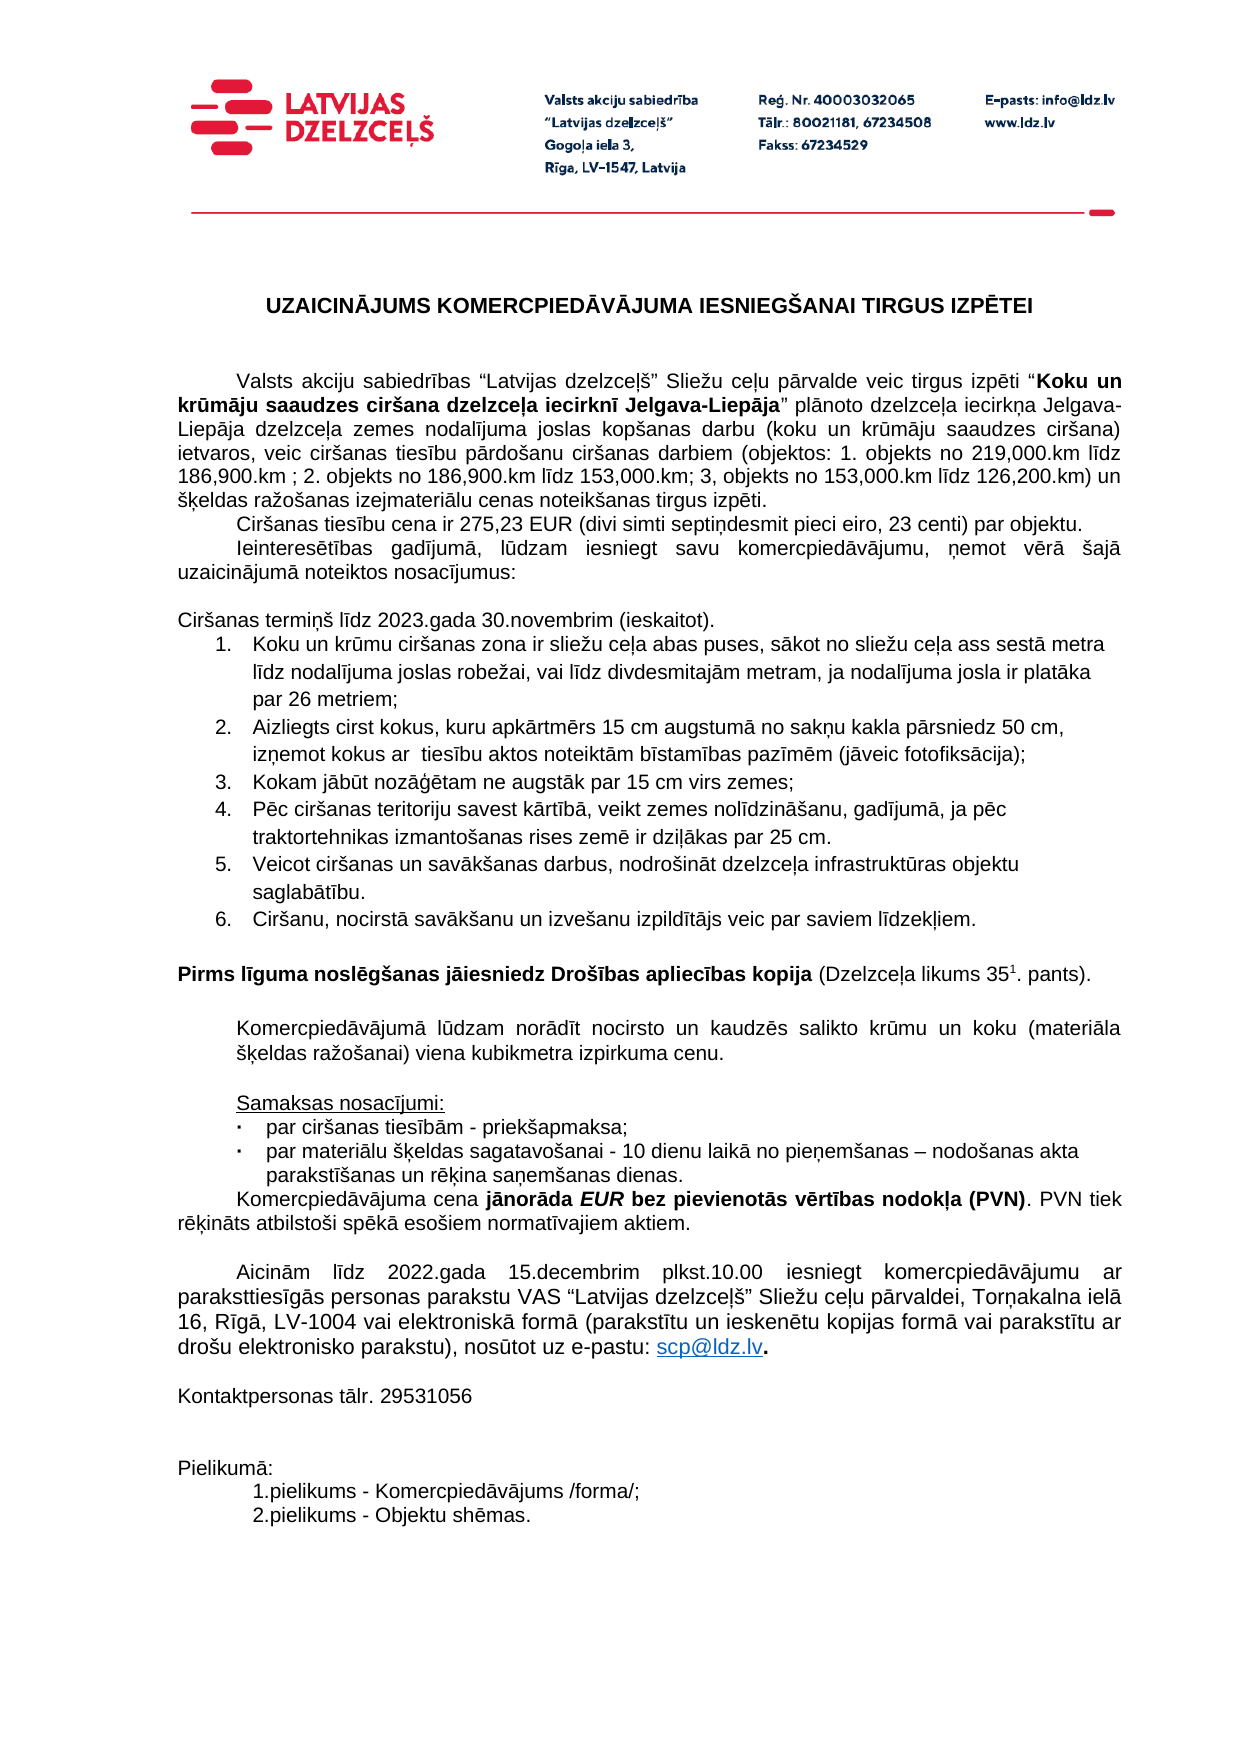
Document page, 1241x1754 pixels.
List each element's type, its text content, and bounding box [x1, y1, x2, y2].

list par ciršanas tiesībām - priekšapmaksa; [236, 1115, 1122, 1139]
list Pēc ciršanas teritoriju savest kārtībā, veikt zemes nolīdzināšanu, gadījumā, ja pēc traktortehnikas izmantošanas rises zemē ir dziļākas par 25 cm. [215, 797, 1122, 848]
text Komercpiedāvājumā lūdzam norādīt nocirsto un kaudzēs salikto krūmu un koku (materiāla šķeldas ražošanai) viena kubikmetra izpirkuma cenu. [236, 1015, 1122, 1065]
text 2.pielikums - Objektu shēmas. [252, 1503, 1122, 1527]
text Komercpiedāvājuma cena jānorāda EUR bez pievienotās vērtības nodokļa (PVN). PVN tiek rēķināts atbilstoši spēkā esošiem normatīvajiem aktiem. [177, 1187, 1122, 1235]
list Koku un krūmu ciršanas zona ir sliežu ceļa abas puses, sākot no sliežu ceļa ass sestā metra līdz nodalījuma joslas robežai, vai līdz divdesmitajām metram, ja nodalījuma josla ir platāka par 26 metriem; [215, 632, 1122, 711]
text UZAICINĀJUMS KOMERCPIEDĀVĀJUMA IESNIEGŠANAI TIRGUS IZPĒTEI [177, 293, 1122, 318]
list par materiālu šķeldas sagatavošanai - 10 dienu laikā no pieņemšanas – nodošanas akta parakstīšanas un rēķina saņemšanas dienas. [236, 1139, 1122, 1187]
text Aicinām līdz 2022.gada 15.decembrim plkst.10.00 iesniegt komercpiedāvājumu ar paraksttiesīgās personas parakstu VAS “Latvijas dzelzceļš” Sliežu ceļu pārvaldei, Torņakalna ielā 16, Rīgā, LV-1004 vai elektroniskā formā (parakstītu un ieskenētu kopijas formā vai parakstītu ar drošu elektronisko parakstu), nosūtot uz e-pastu: scp@ldz.lv. [177, 1259, 1122, 1359]
text Ciršanas termiņš līdz 2023.gada 30.novembrim (ieskaitot). [177, 608, 1122, 632]
text Samaksas nosacījumi: [177, 1091, 1122, 1115]
text Ieinteresētības gadījumā, lūdzam iesniegt savu komercpiedāvājumu, ņemot vērā šajā uzaicinājumā noteiktos nosacījumus: [177, 536, 1122, 584]
list Aizliegts cirst kokus, kuru apkārtmērs 15 cm augstumā no sakņu kakla pārsniedz 50 cm, izņemot kokus ar tiesību aktos noteiktām bīstamības pazīmēm (jāveic fotofiksācija); [215, 714, 1122, 766]
text Pielikumā: [177, 1455, 1122, 1479]
text Pirms līguma noslēgšanas jāiesniedz Drošības apliecības kopija (Dzelzceļa likums 351. pants). [177, 962, 1122, 986]
list Ciršanu, nocirstā savākšanu un izvešanu izpildītājs veic par saviem līdzekļiem. [215, 907, 1122, 931]
text Ciršanas tiesību cena ir 275,23 EUR (divi simti septiņdesmit pieci eiro, 23 centi) par objektu. [177, 512, 1122, 536]
text 1.pielikums - Komercpiedāvājums /forma/; [252, 1479, 1122, 1503]
list Veicot ciršanas un savākšanas darbus, nodrošināt dzelzceļa infrastruktūras objektu saglabātību. [215, 852, 1122, 903]
picture [180, 71, 1121, 218]
text Valsts akciju sabiedrības “Latvijas dzelzceļš” Sliežu ceļu pārvalde veic tirgus izpēti “Koku un krūmāju saaudzes ciršana dzelzceļa iecirknī Jelgava-Liepāja” plānoto dzelzceļa iecirkņa Jelgava-Liepāja dzelzceļa zemes nodalījuma joslas kopšanas darbu (koku un krūmāju saaudzes ciršana) ietvaros, veic ciršanas tiesību pārdošanu ciršanas darbiem (objektos: 1. objekts no 219,000.km līdz 186,900.km ; 2. objekts no 186,900.km līdz 153,000.km; 3, objekts no 153,000.km līdz 126,200.km) un šķeldas ražošanas izejmateriālu cenas noteikšanas tirgus izpēti. [177, 368, 1122, 512]
text Kontaktpersonas tālr. 29531056 [177, 1383, 1122, 1407]
list Kokam jābūt nozāģētam ne augstāk par 15 cm virs zemes; [215, 769, 1122, 793]
